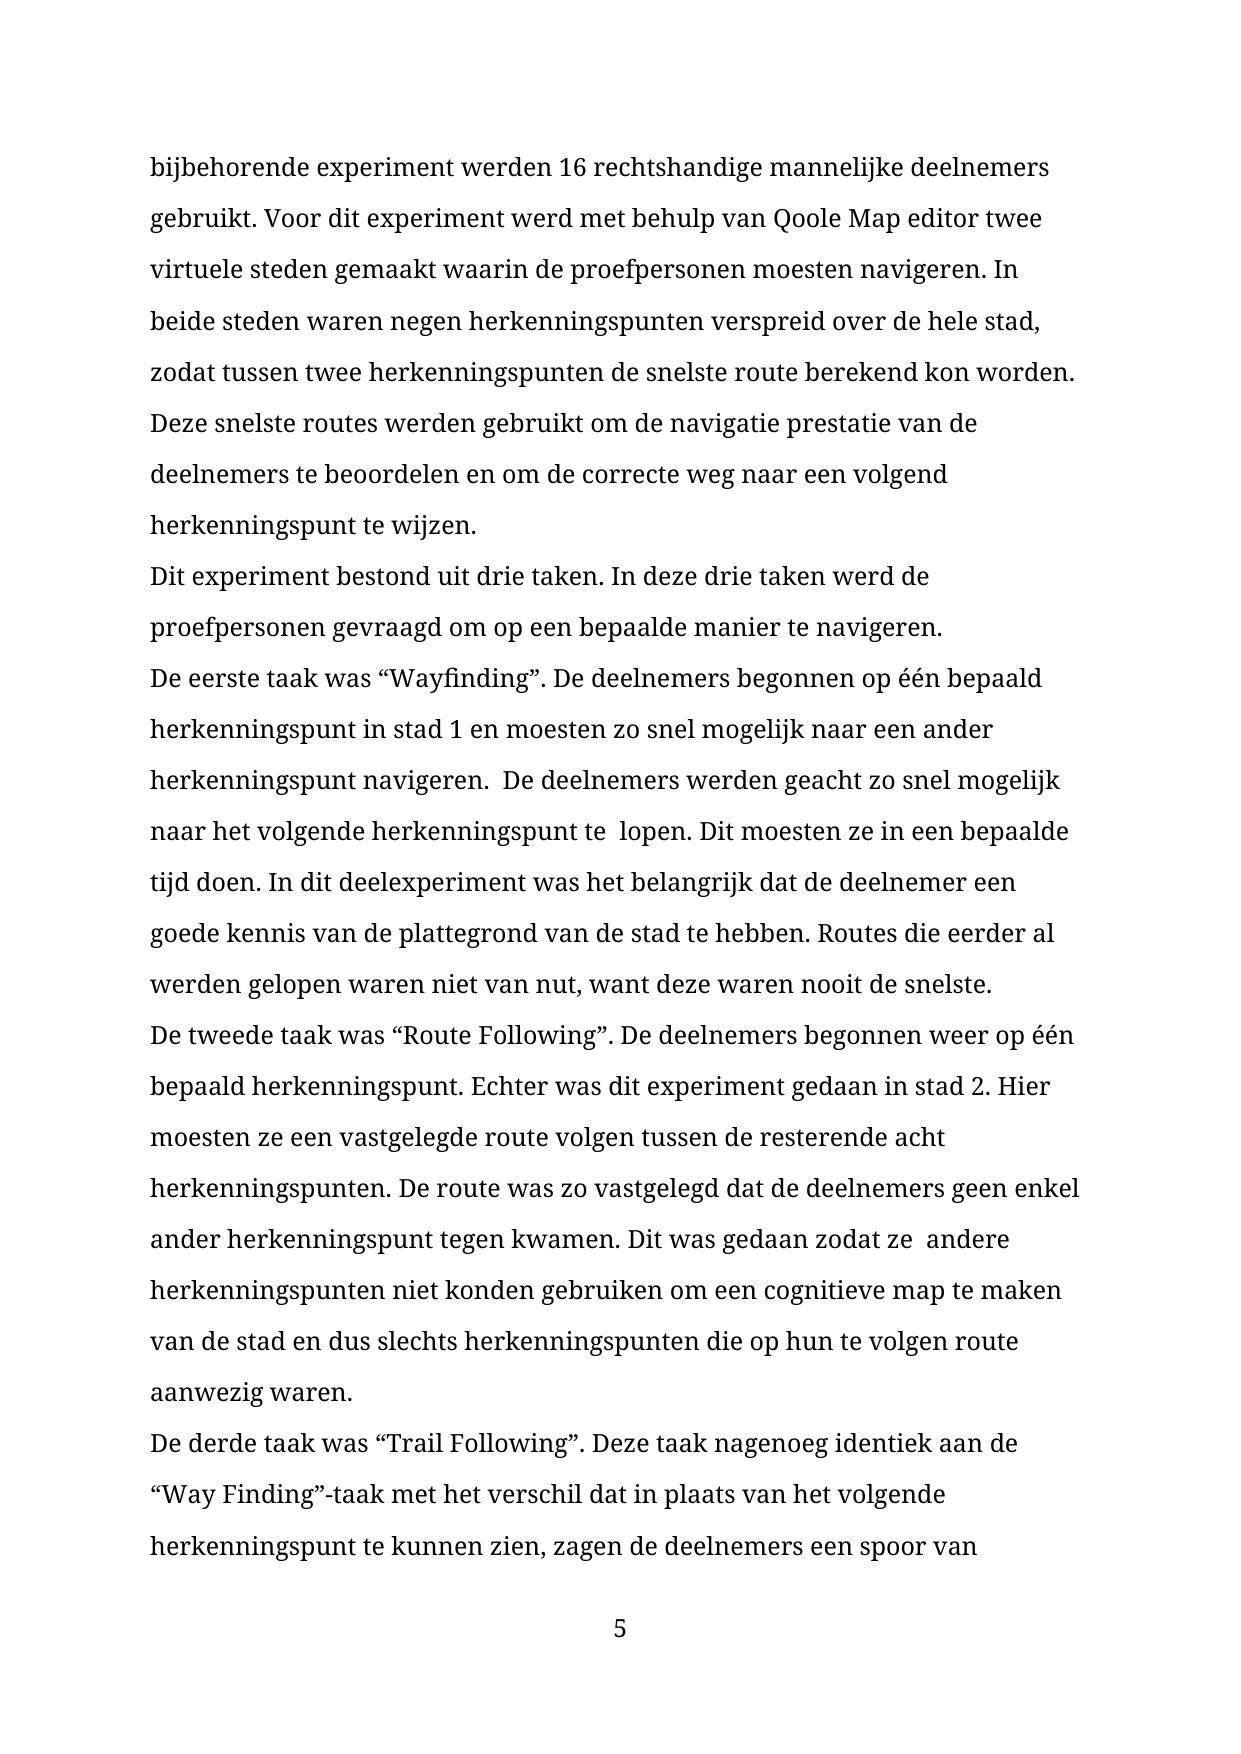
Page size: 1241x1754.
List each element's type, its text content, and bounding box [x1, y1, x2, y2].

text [150, 1426, 1090, 1562]
text Dit experiment bestond uit drie taken. In deze drie taken werd de proefpersonen gevraagd om op een bepaalde manier te navigeren. [150, 558, 1090, 643]
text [150, 150, 1090, 541]
text De tweede taak was “Route Following”. De deelnemers begonnen weer op één bepaald herkenningspunt. Echter was dit experiment gedaan in stad 2. Hier moesten ze een vastgelegde route volgen tussen de resterende acht herkenningspunten. De route was zo vastgelegd dat de deelnemers geen enkel ander herkenningspunt tegen kwamen. Dit was gedaan zodat ze andere herkenningspunten niet konden gebruiken om een cognitieve map te maken van de stad en dus slechts herkenningspunten die op hun te volgen route aanwezig waren. [150, 1018, 1090, 1409]
text De eerste taak was “Wayfinding”. De deelnemers begonnen op één bepaald herkenningspunt in stad 1 en moesten zo snel mogelijk naar een ander herkenningspunt navigeren. De deelnemers werden geacht zo snel mogelijk naar het volgende herkenningspunt te lopen. Dit moesten ze in een bepaalde tijd doen. In dit deelexperiment was het belangrijk dat de deelnemer een goede kennis van de plattegrond van de stad te hebben. Routes die eerder al werden gelopen waren niet van nut, want deze waren nooit de snelste. [150, 660, 1090, 1001]
